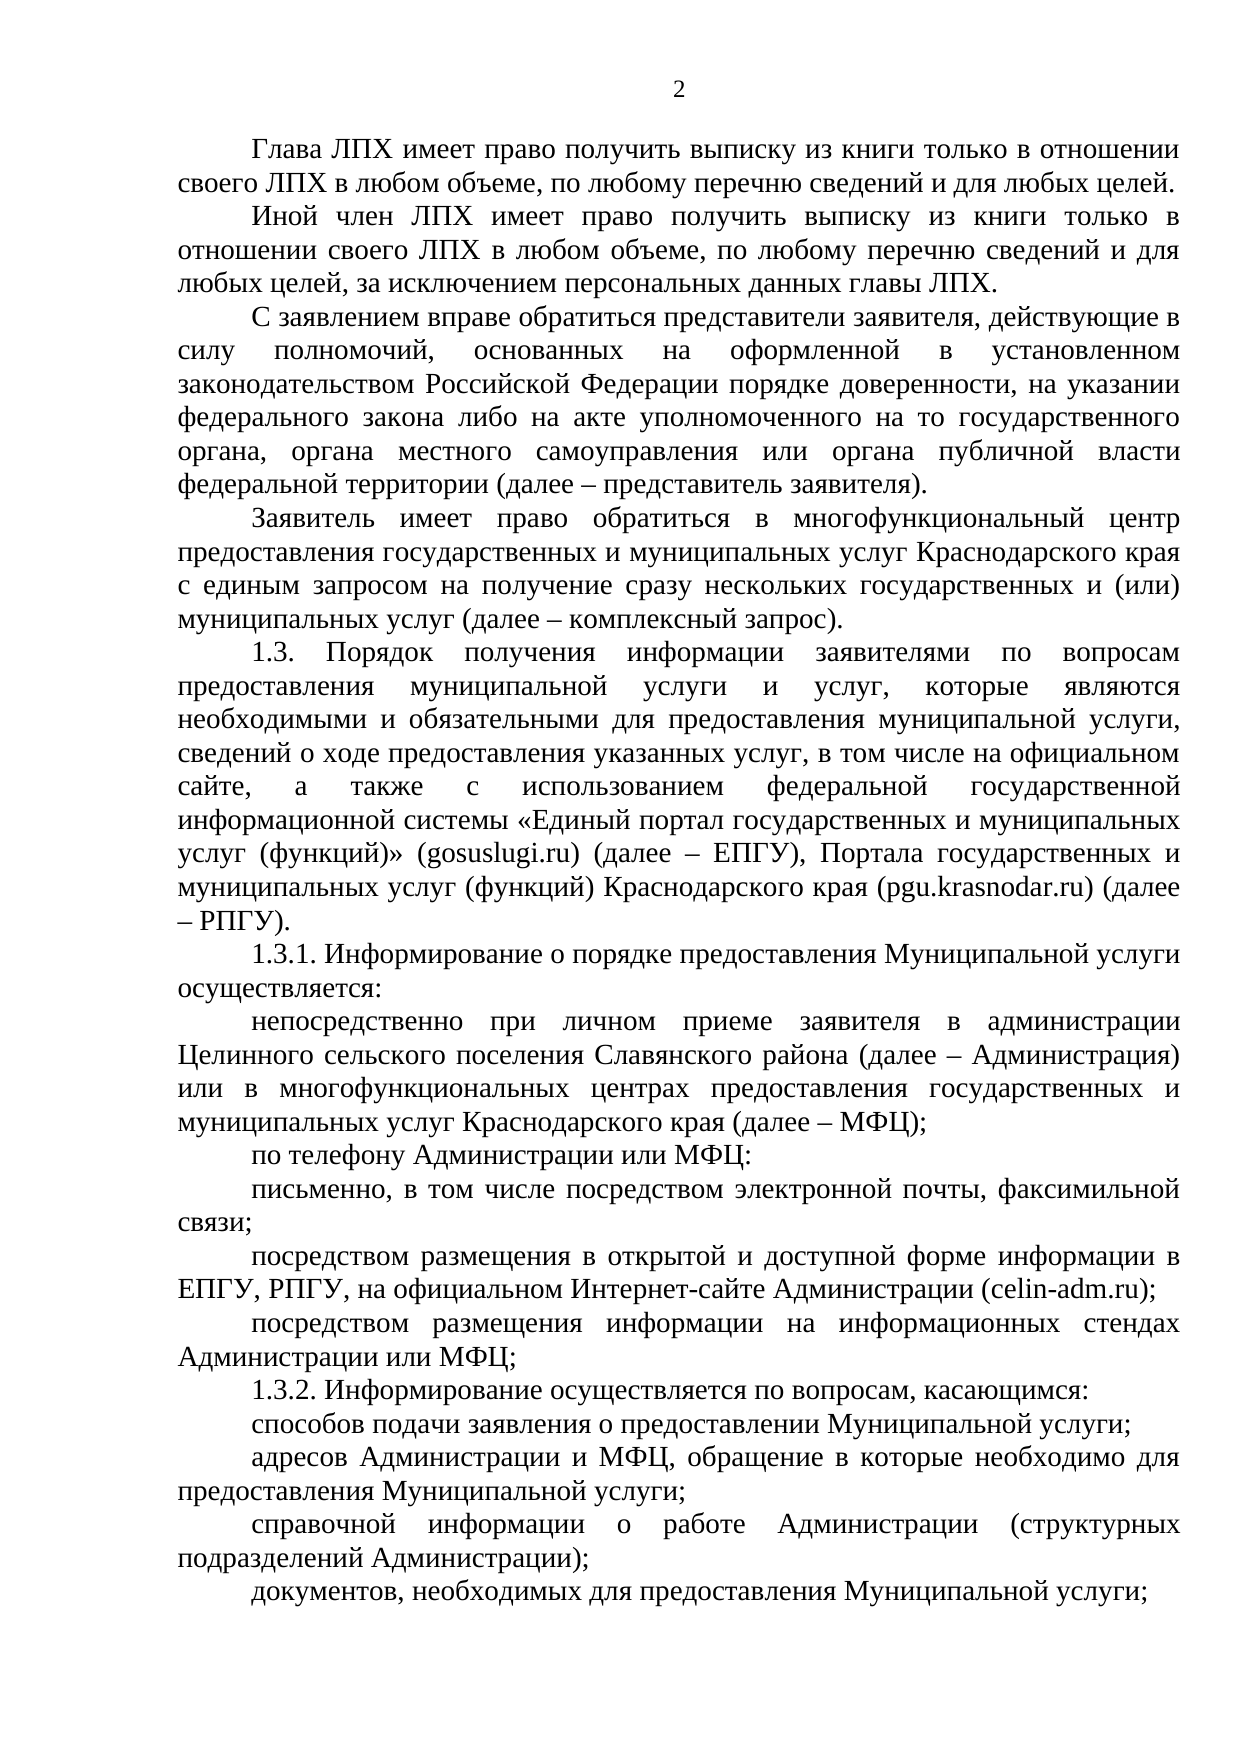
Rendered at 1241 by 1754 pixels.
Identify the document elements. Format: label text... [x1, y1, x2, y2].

text непосредственно при личном приеме заявителя в администрации Целинного сельского поселения Славянского района (далее – Администрация) или в многофункциональных центрах предоставления государственных и муниципальных услуг Краснодарского края (далее – МФЦ); [177, 1003, 1181, 1137]
text справочной информации о работе Администрации (структурных подразделений Администрации); [177, 1506, 1181, 1573]
text Заявитель имеет право обратиться в многофункциональный центр предоставления государственных и муниципальных услуг Краснодарского края с единым запросом на получение сразу нескольких государственных и (или) муниципальных услуг (далее – комплексный запрос). [177, 500, 1181, 634]
text способов подачи заявления о предоставлении Муниципальной услуги; [177, 1406, 1181, 1439]
text посредством размещения информации на информационных стендах Администрации или МФЦ; [177, 1305, 1181, 1372]
text Иной член ЛПХ имеет право получить выписку из книги только в отношении своего ЛПХ в любом объеме, по любому перечню сведений и для любых целей, за исключением персональных данных главы ЛПХ. [177, 198, 1181, 299]
text 1.3.2. Информирование осуществляется по вопросам, касающимся: [177, 1372, 1181, 1406]
text посредством размещения в открытой и доступной форме информации в ЕПГУ, РПГУ, на официальном Интернет-сайте Администрации (celin-adm.ru); [177, 1238, 1181, 1305]
text документов, необходимых для предоставления Муниципальной услуги; [177, 1573, 1181, 1607]
text 1.3. Порядок получения информации заявителями по вопросам предоставления муниципальной услуги и услуг, которые являются необходимыми и обязательными для предоставления муниципальной услуги, сведений о ходе предоставления указанных услуг, в том числе на официальном сайте, а также с использованием федеральной государственной информационной системы «Единый портал государственных и муниципальных услуг (функций)» (gosuslugi.ru) (далее – ЕПГУ), Портала государственных и муниципальных услуг (функций) Краснодарского края (pgu.krasnodar.ru) (далее – РПГУ). [177, 634, 1181, 936]
text адресов Администрации и МФЦ, обращение в которые необходимо для предоставления Муниципальной услуги; [177, 1439, 1181, 1506]
text письменно, в том числе посредством электронной почты, факсимильной связи; [177, 1171, 1181, 1238]
text по телефону Администрации или МФЦ: [177, 1137, 1181, 1171]
text С заявлением вправе обратиться представители заявителя, действующие в силу полномочий, основанных на оформленной в установленном законодательством Российской Федерации порядке доверенности, на указании федерального закона либо на акте уполномоченного на то государственного органа, органа местного самоуправления или органа публичной власти федеральной территории (далее – представитель заявителя). [177, 299, 1181, 500]
text 1.3.1. Информирование о порядке предоставления Муниципальной услуги осуществляется: [177, 936, 1181, 1003]
text Глава ЛПХ имеет право получить выписку из книги только в отношении своего ЛПХ в любом объеме, по любому перечню сведений и для любых целей. [177, 131, 1181, 198]
